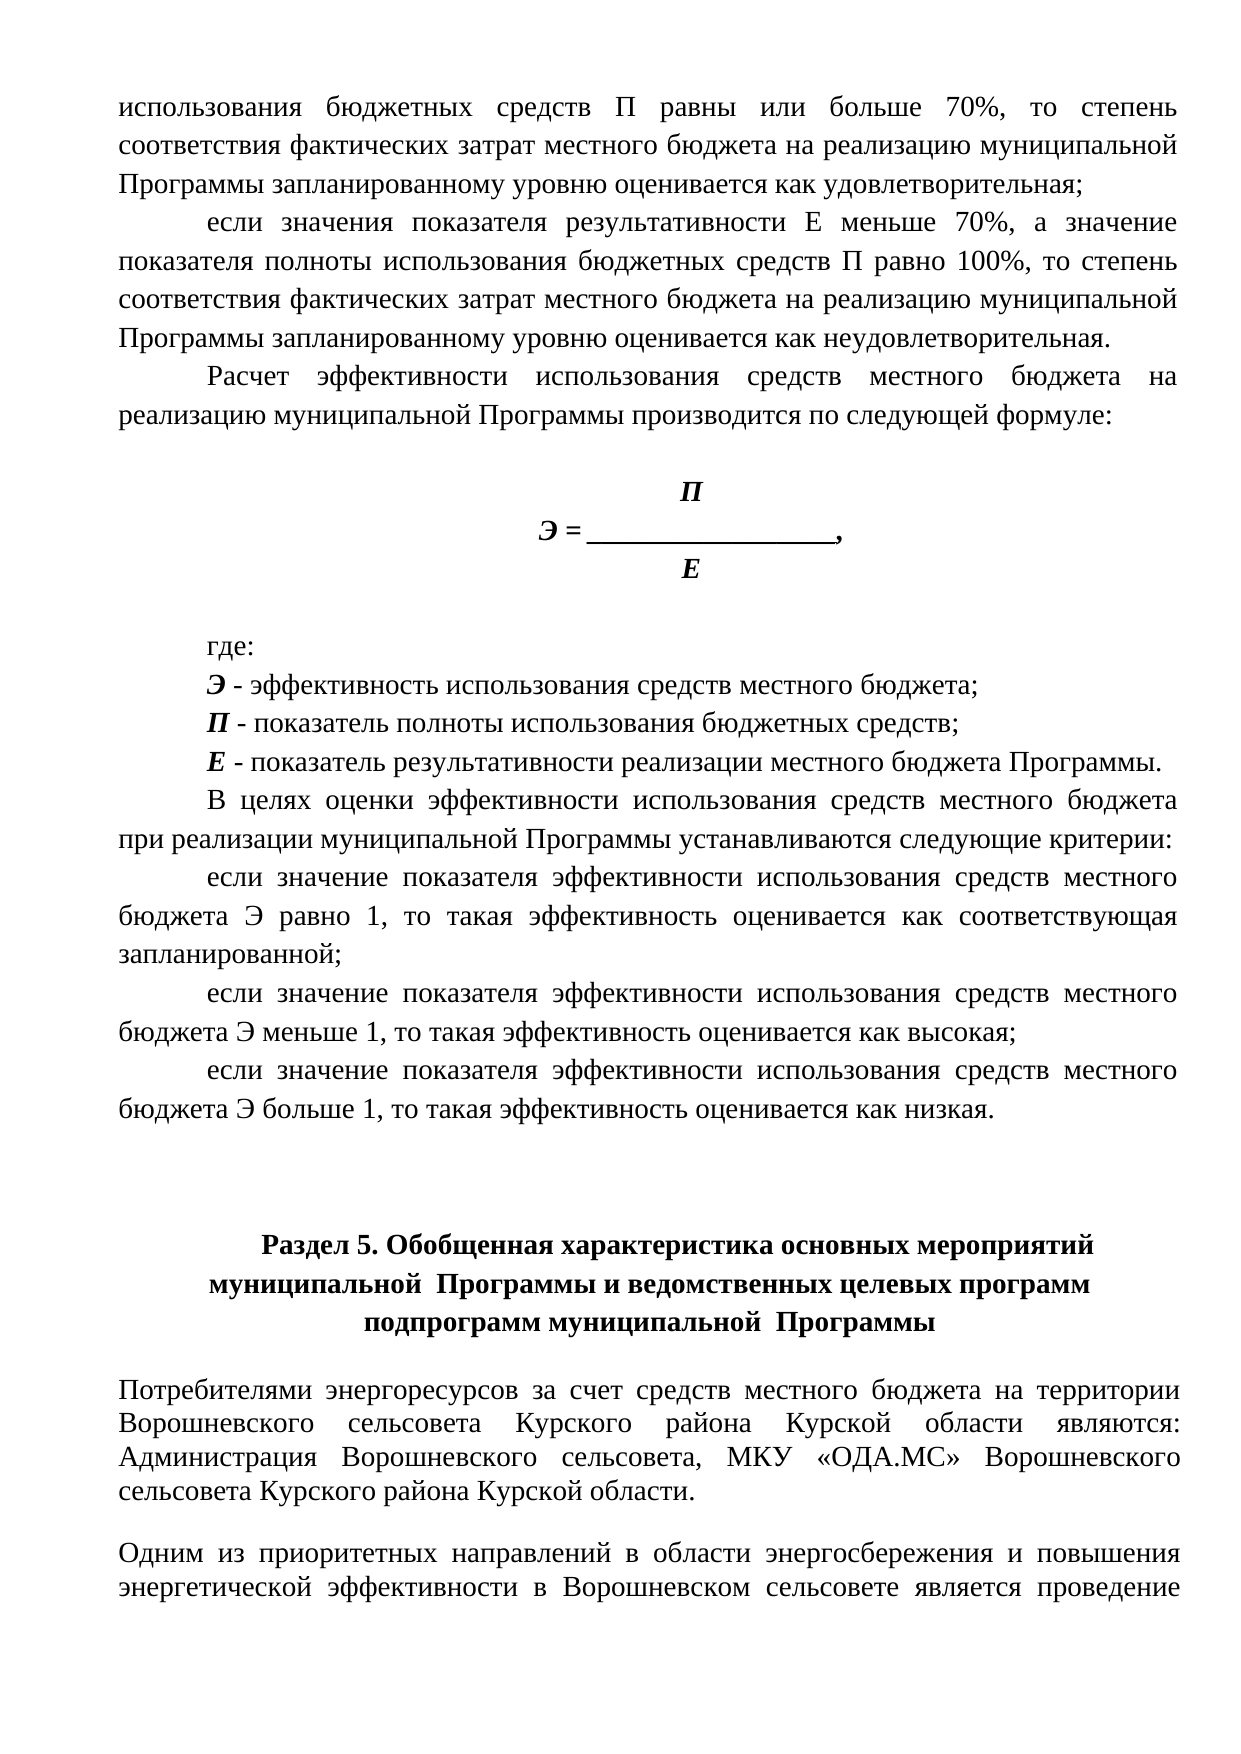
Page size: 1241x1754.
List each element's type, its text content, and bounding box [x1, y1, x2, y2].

text Потребителями энергоресурсов за счет средств местного бюджета на территории Ворошневского сельсовета Курского района Курской области являются: Администрация Ворошневского сельсовета, МКУ «ОДА.МС» Ворошневского сельсовета Курского района Курской области. [118, 1372, 1181, 1506]
text если значение показателя эффективности использования средств местного бюджета Э больше 1, то такая эффективность оценивается как низкая. [118, 1052, 1178, 1124]
text если значение показателя эффективности использования средств местного бюджета Э равно 1, то такая эффективность оценивается как соответствующая запланированной; [118, 859, 1178, 970]
text В целях оценки эффективности использования средств местного бюджета при реализации муниципальной Программы устанавливаются следующие критерии: [118, 782, 1178, 854]
text если значение показателя эффективности использования средств местного бюджета Э меньше 1, то такая эффективность оценивается как высокая; [118, 975, 1178, 1047]
text П [118, 474, 1178, 508]
text П - показатель полноты использования бюджетных средств; [118, 705, 1178, 739]
text если значения показателя результативности E меньше 70%, а значение показателя полноты использования бюджетных средств П равно 100%, то степень соответствия фактических затрат местного бюджета на реализацию муниципальной Программы запланированному уровню оценивается как неудовлетворительная. [118, 204, 1178, 353]
text Раздел 5. Обобщенная характеристика основных мероприятий муниципальной Программы и ведомственных целевых программ подпрограмм муниципальной Программы [118, 1227, 1181, 1338]
text Е - показатель результативности реализации местного бюджета Программы. [118, 744, 1178, 777]
text Э = _________________, [118, 513, 1178, 546]
text Расчет эффективности использования средств местного бюджета на реализацию муниципальной Программы производится по следующей формуле: [118, 358, 1178, 431]
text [118, 1535, 1181, 1602]
text Е [118, 551, 1178, 585]
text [118, 89, 1178, 199]
text Э - эффективность использования средств местного бюджета; [118, 667, 1178, 700]
text где: [118, 628, 1178, 662]
